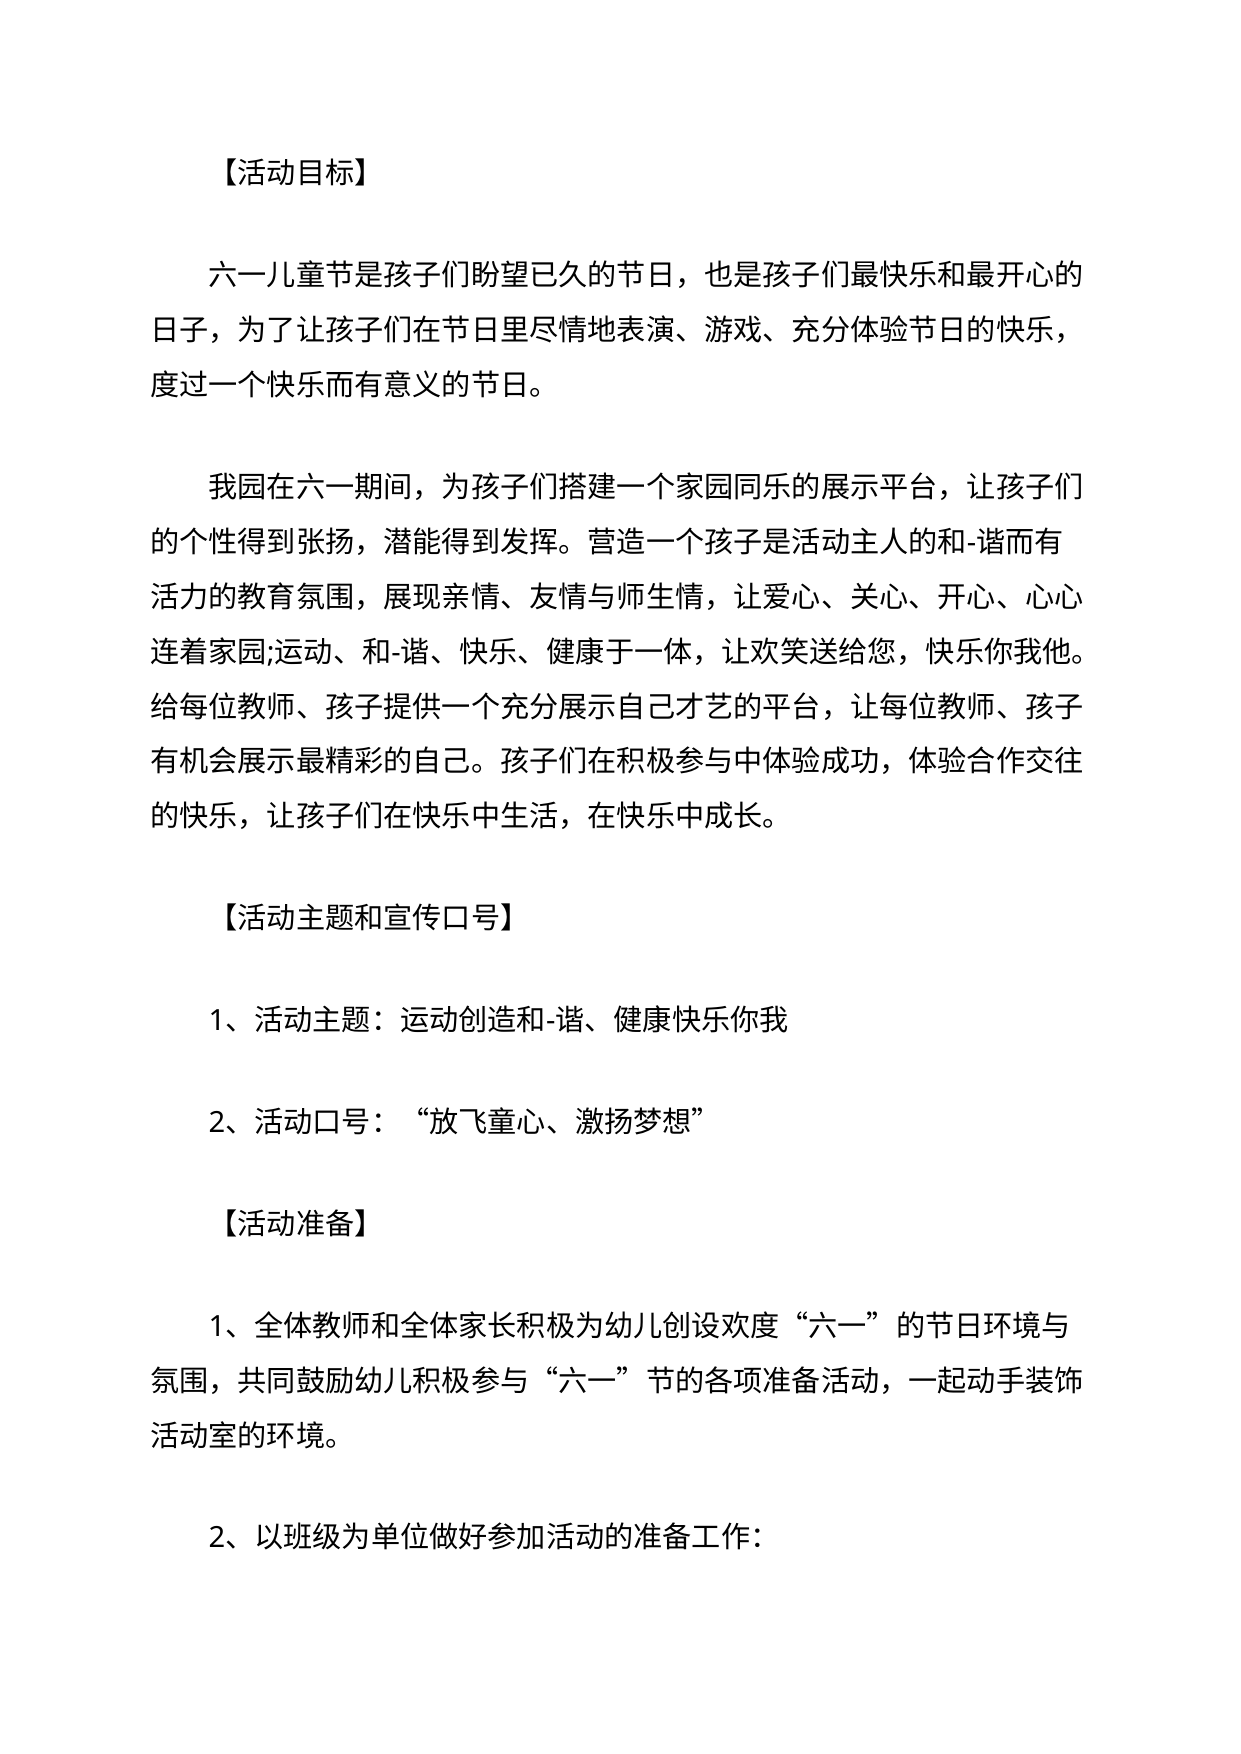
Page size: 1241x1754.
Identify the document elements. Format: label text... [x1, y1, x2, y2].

text 2、活动口号：“放飞童心、激扬梦想” [150, 1098, 1090, 1141]
text 【活动准备】 [150, 1200, 1090, 1243]
text 【活动主题和宣传口号】 [150, 895, 1090, 937]
text 2、以班级为单位做好参加活动的准备工作： [150, 1514, 1090, 1556]
text 1、活动主题：运动创造和-谐、健康快乐你我 [150, 996, 1090, 1039]
text 1、全体教师和全体家长积极为幼儿创设欢度“六一”的节日环境与氛围，共同鼓励幼儿积极参与“六一”节的各项准备活动，一起动手装饰活动室的环境。 [150, 1302, 1090, 1454]
text 我园在六一期间，为孩子们搭建一个家园同乐的展示平台，让孩子们的个性得到张扬，潜能得到发挥。营造一个孩子是活动主人的和-谐而有活力的教育氛围，展现亲情、友情与师生情，让爱心、关心、开心、心心连着家园;运动、和-谐、快乐、健康于一体，让欢笑送给您，快乐你我他。给每位教师、孩子提供一个充分展示自己才艺的平台，让每位教师、孩子有机会展示最精彩的自己。孩子们在积极参与中体验成功，体验合作交往的快乐，让孩子们在快乐中生活，在快乐中成长。 [150, 463, 1090, 835]
text 六一儿童节是孩子们盼望已久的节日，也是孩子们最快乐和最开心的日子，为了让孩子们在节日里尽情地表演、游戏、充分体验节日的快乐，度过一个快乐而有意义的节日。 [150, 252, 1090, 404]
text 【活动目标】 [150, 150, 1090, 192]
